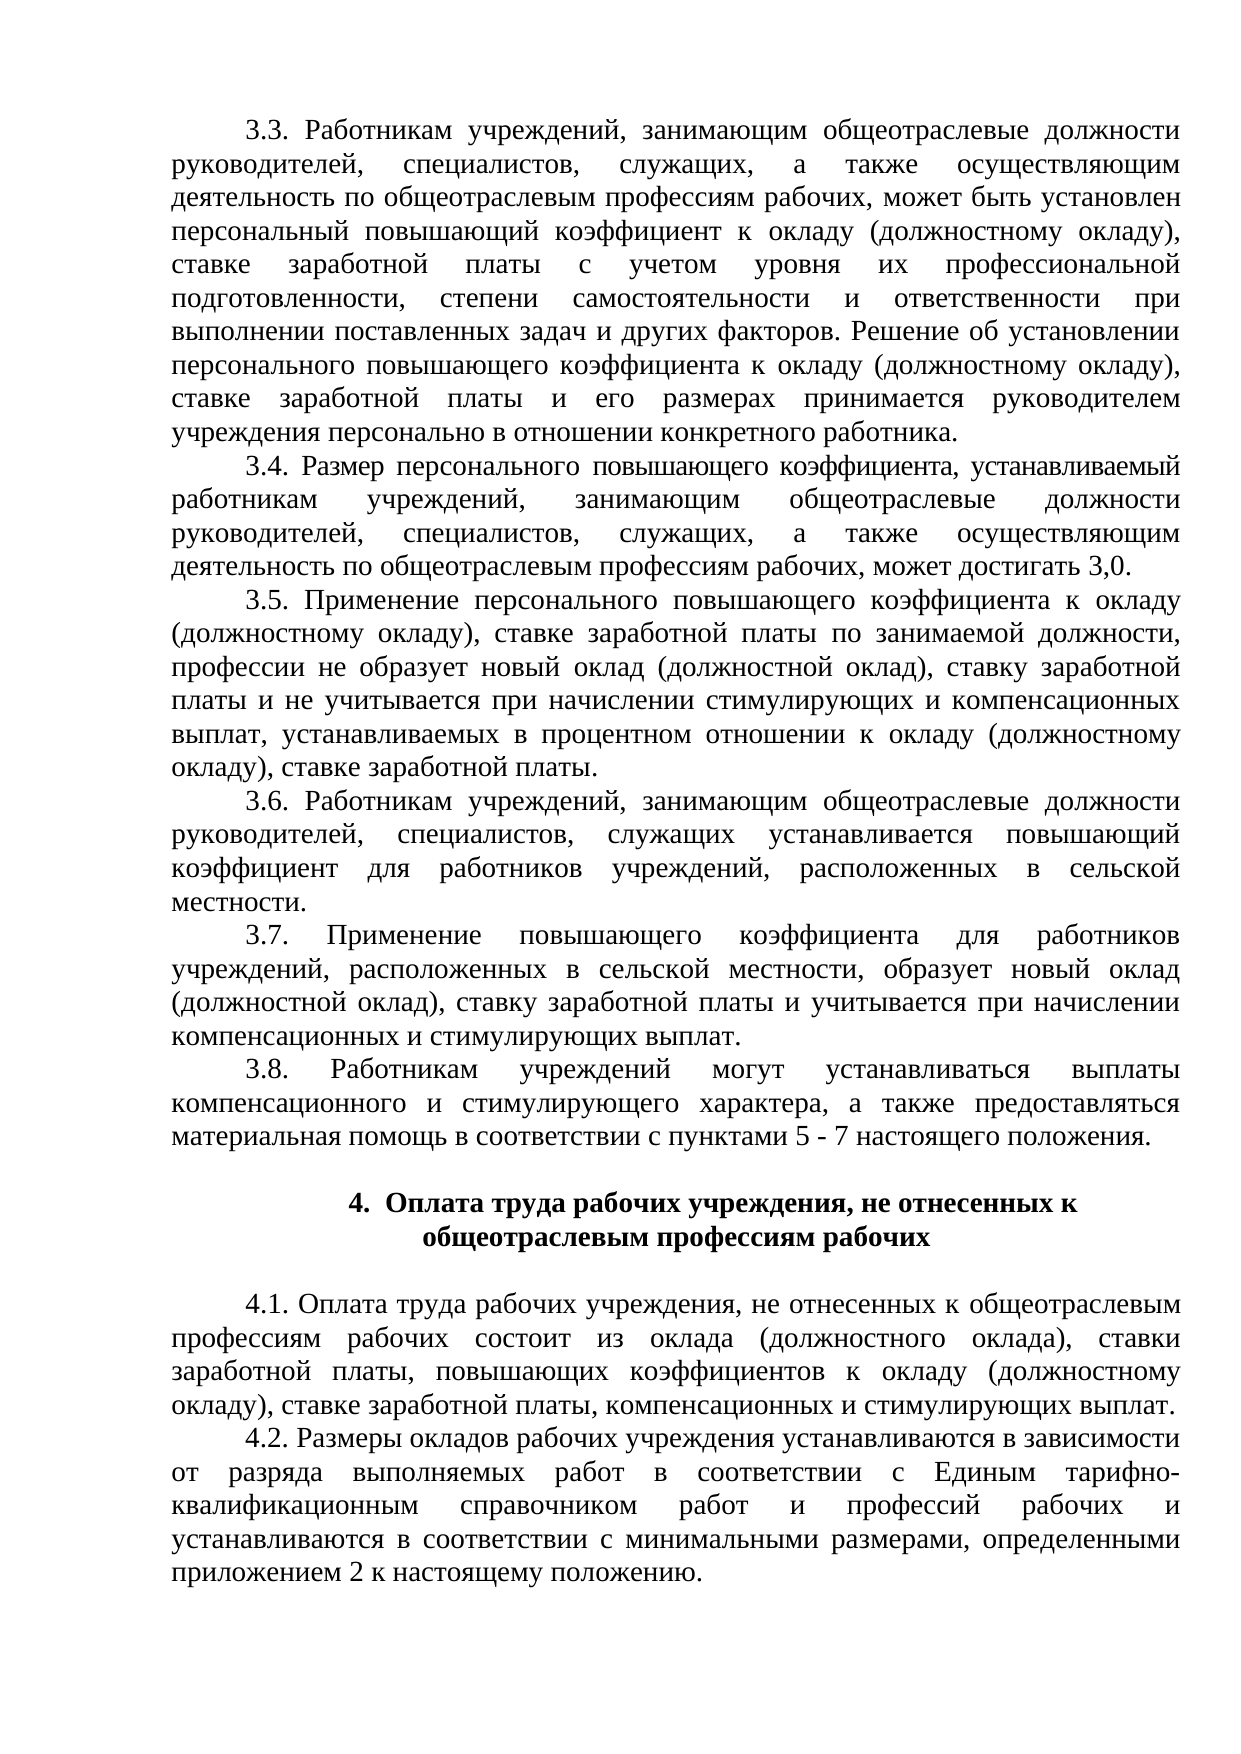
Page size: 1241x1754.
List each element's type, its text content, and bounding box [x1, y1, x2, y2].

text 3.8. Работникам учреждений могут устанавливаться выплаты компенсационного и стимулирующего характера, а также предоставляться материальная помощь в соответствии с пунктами 5 - 7 настоящего положения. [171, 1051, 1181, 1152]
text 3.5. Применение персонального повышающего коэффициента к окладу (должностному окладу), ставке заработной платы по занимаемой должности, профессии не образует новый оклад (должностной оклад), ставку заработной платы и не учитывается при начислении стимулирующих и компенсационных выплат, устанавливаемых в процентном отношении к окладу (должностному окладу), ставке заработной платы. [171, 582, 1181, 783]
text 4.2. Размеры окладов рабочих учреждения устанавливаются в зависимости от разряда выполняемых работ в соответствии с Единым тарифно-квалификационным справочником работ и профессий рабочих и устанавливаются в соответствии с минимальными размерами, определенными приложением 2 к настоящему положению. [171, 1420, 1181, 1588]
text 3.3. Работникам учреждений, занимающим общеотраслевые должности руководителей, специалистов, служащих, а также осуществляющим деятельность по общеотраслевым профессиям рабочих, может быть установлен персональный повышающий коэффициент к окладу (должностному окладу), ставке заработной платы с учетом уровня их профессиональной подготовленности, степени самостоятельности и ответственности при выполнении поставленных задач и других факторов. Решение об установлении персонального повышающего коэффициента к окладу (должностному окладу), ставке заработной платы и его размерах принимается руководителем учреждения персонально в отношении конкретного работника. [171, 112, 1181, 448]
text 3.6. Работникам учреждений, занимающим общеотраслевые должности руководителей, специалистов, служащих устанавливается повышающий коэффициент для работников учреждений, расположенных в сельской местности. [171, 783, 1181, 917]
text 3.4. Размер персонального повышающего коэффициента, устанавливаемый работникам учреждений, занимающим общеотраслевые должности руководителей, специалистов, служащих, а также осуществляющим деятельность по общеотраслевым профессиям рабочих, может достигать 3,0. [171, 448, 1181, 582]
text 3.7. Применение повышающего коэффициента для работников учреждений, расположенных в сельской местности, образует новый оклад (должностной оклад), ставку заработной платы и учитывается при начислении компенсационных и стимулирующих выплат. [171, 917, 1181, 1051]
text 4. Оплата труда рабочих учреждения, не отнесенных к общеотраслевым профессиям рабочих [171, 1186, 1181, 1253]
text 4.1. Оплата труда рабочих учреждения, не отнесенных к общеотраслевым профессиям рабочих состоит из оклада (должностного оклада), ставки заработной платы, повышающих коэффициентов к окладу (должностному окладу), ставке заработной платы, компенсационных и стимулирующих выплат. [171, 1286, 1181, 1420]
